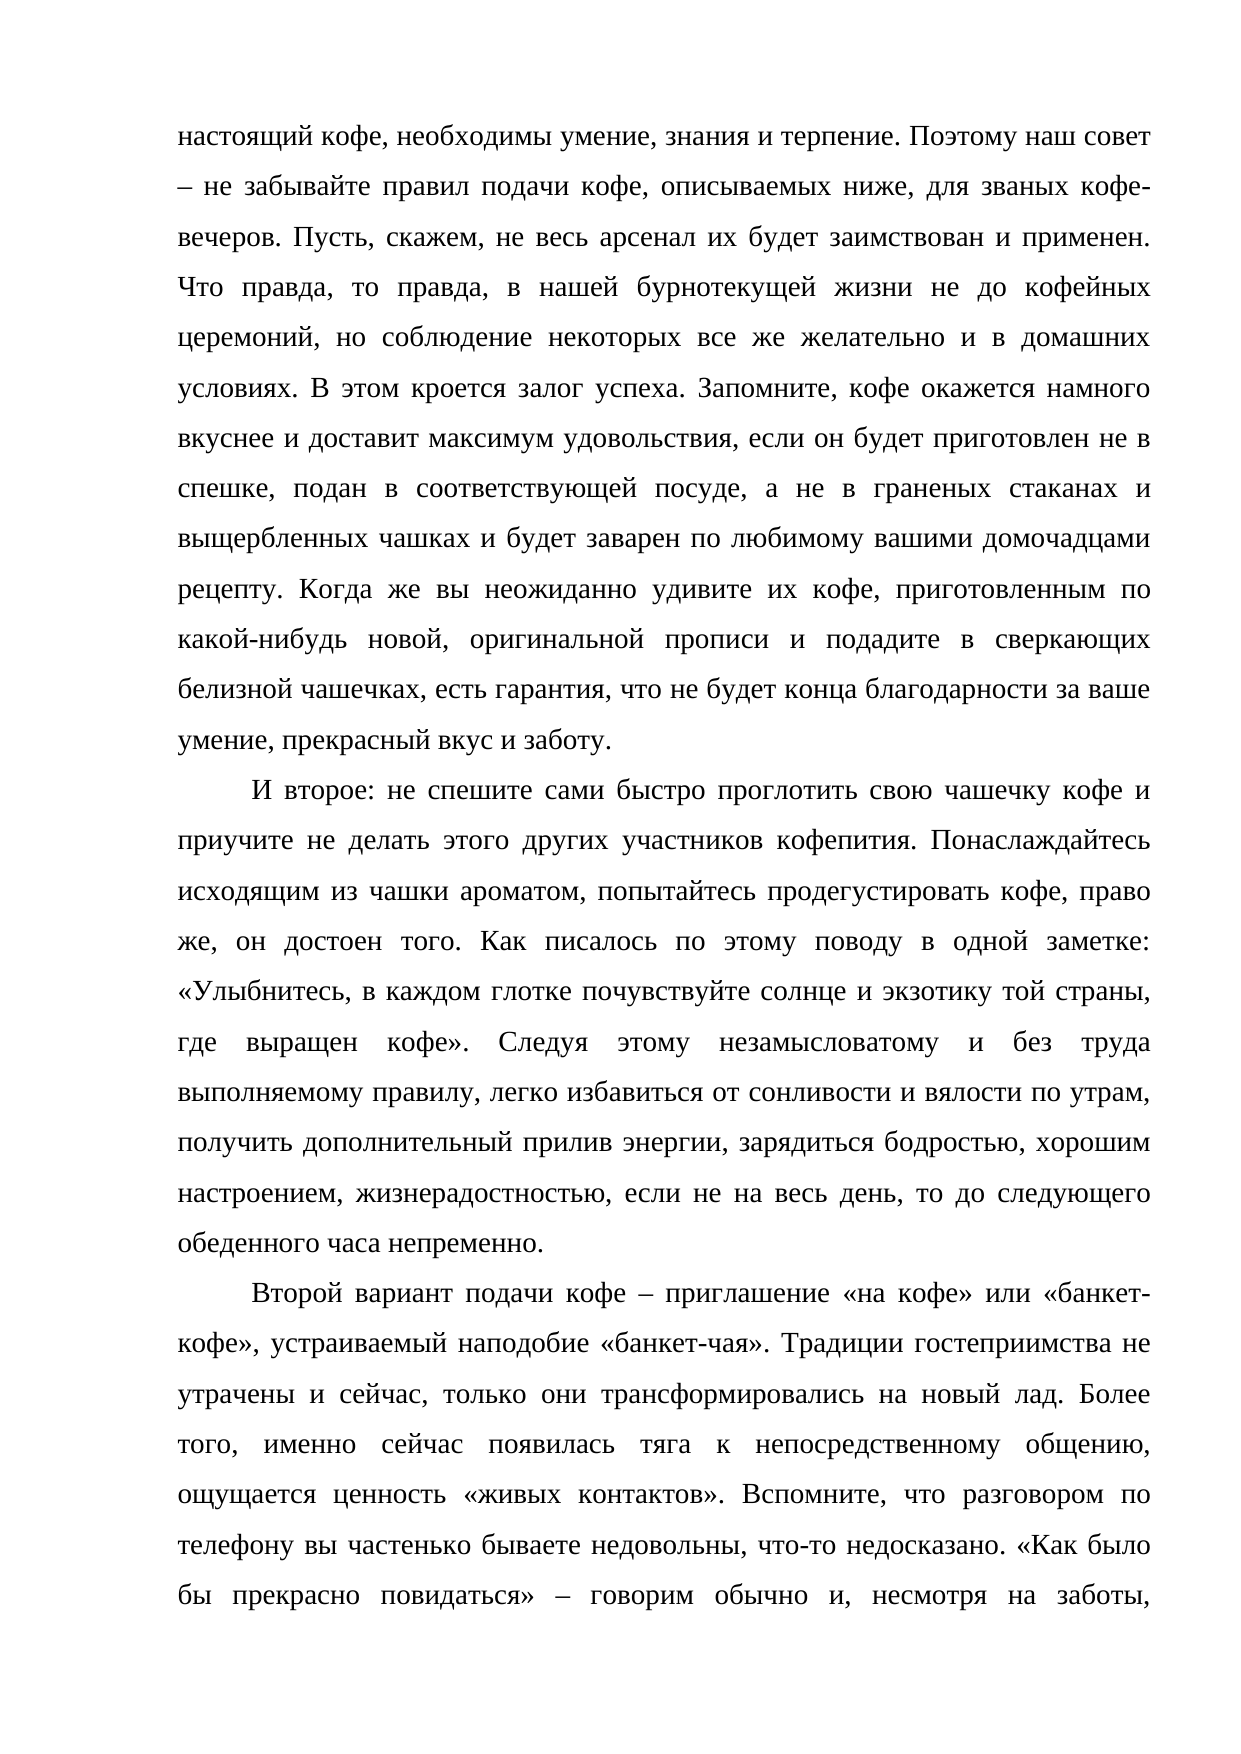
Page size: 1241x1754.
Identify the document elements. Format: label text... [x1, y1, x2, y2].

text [177, 118, 1152, 755]
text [177, 1275, 1152, 1611]
text И второе: не спешите сами быстро проглотить свою чашечку кофе и приучите не делать этого других участников кофепития. Понаслаждайтесь исходящим из чашки ароматом, попытайтесь продегустировать кофе, право же, он достоен того. Как писалось по этому поводу в одной заметке: «Улыбнитесь, в каждом глотке почувствуйте солнце и экзотику той страны, где выращен кофе». Следуя этому незамысловатому и без труда выполняемому правилу, легко избавиться от сонливости и вялости по утрам, получить дополнительный прилив энергии, зарядиться бодростью, хорошим настроением, жизнерадостностью, если не на весь день, то до следующего обеденного часа непременно. [177, 772, 1152, 1258]
